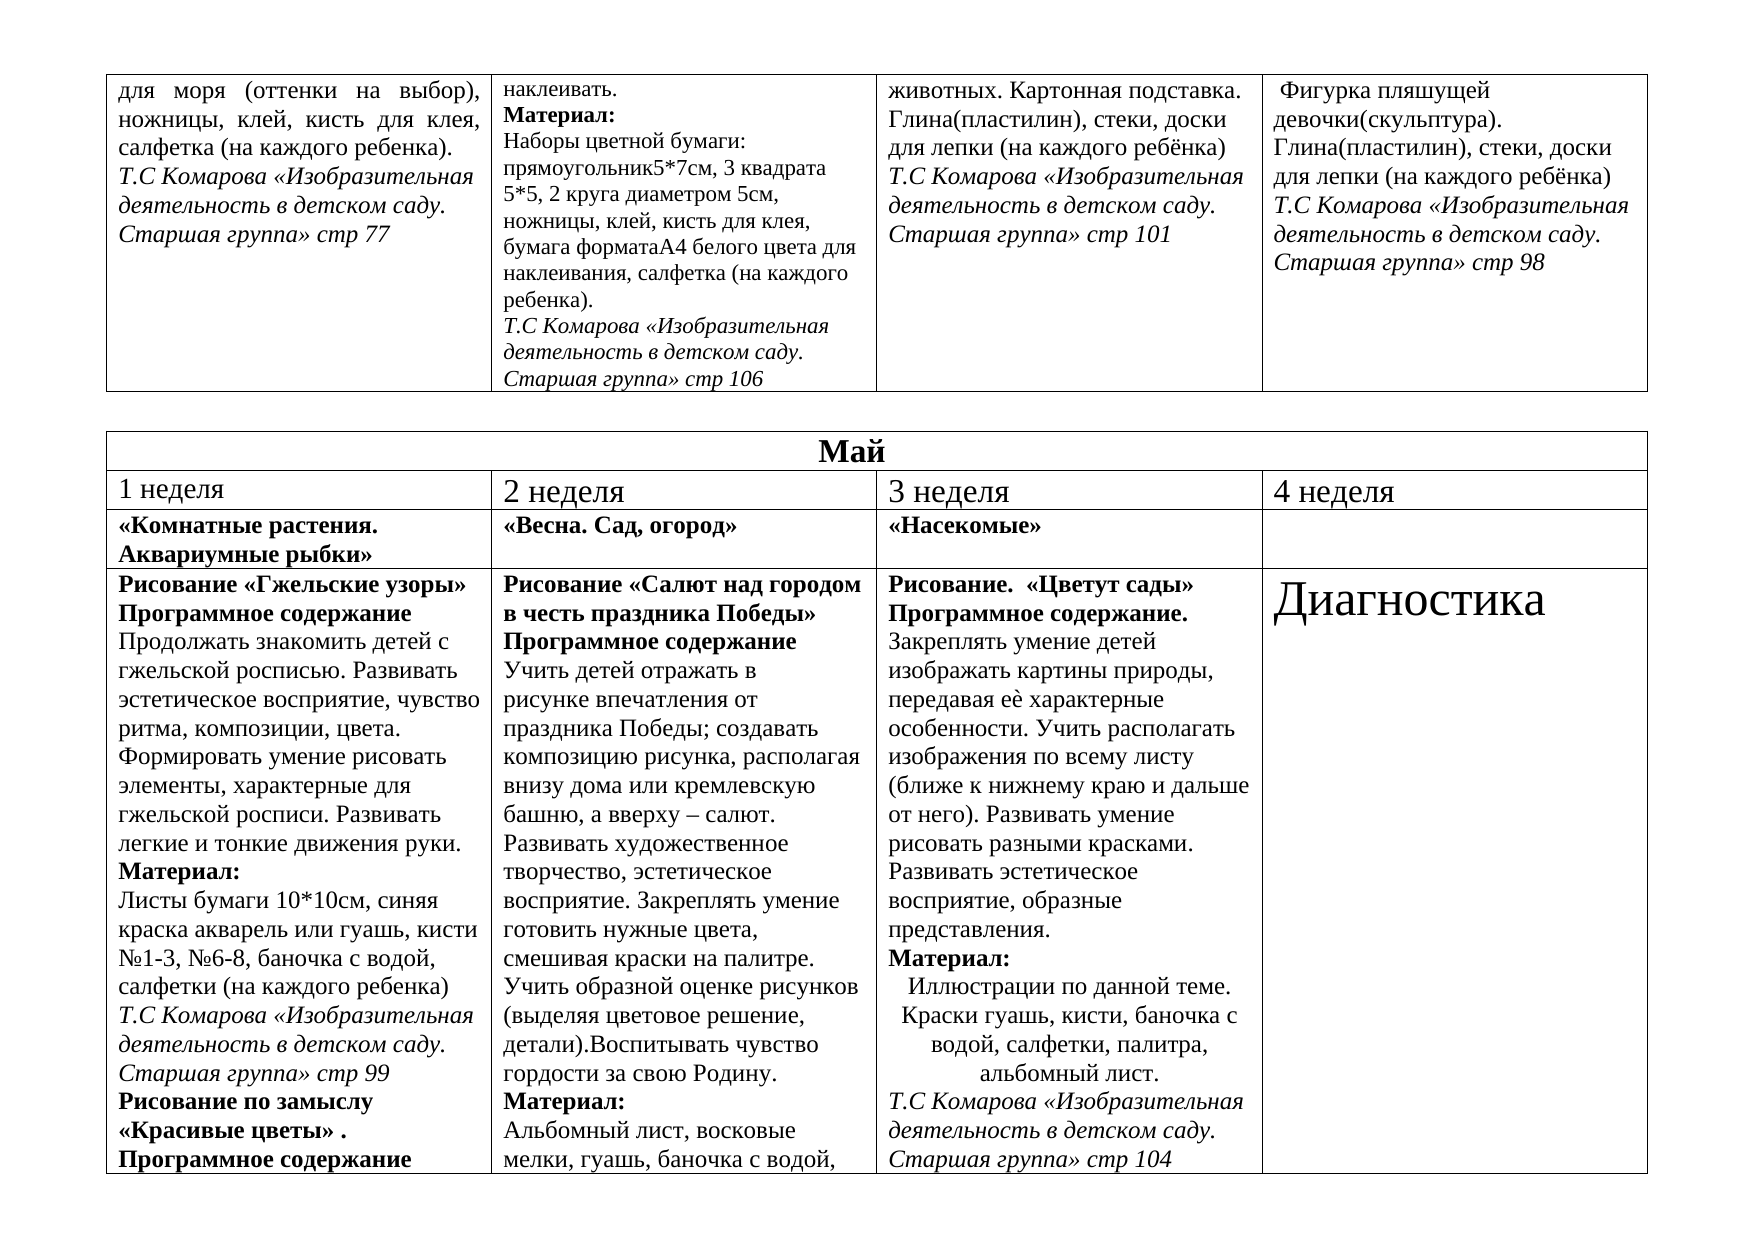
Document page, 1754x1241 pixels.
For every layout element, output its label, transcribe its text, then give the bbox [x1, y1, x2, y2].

table_cell «Насекомые» [877, 510, 1262, 568]
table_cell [107, 75, 491, 391]
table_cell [877, 75, 1262, 391]
table_cell [1263, 510, 1647, 568]
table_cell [107, 569, 491, 1173]
table_cell 2 неделя [492, 471, 876, 509]
table_cell 3 неделя [877, 471, 1262, 509]
table_cell 1 неделя [107, 471, 491, 509]
table_cell 4 неделя [1263, 471, 1647, 509]
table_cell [877, 569, 1262, 1173]
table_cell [492, 75, 876, 391]
table_cell Диагностика [1263, 569, 1647, 1173]
table_cell «Комнатные растения. Аквариумные рыбки» [107, 510, 491, 568]
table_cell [492, 569, 876, 1173]
table_cell «Весна. Сад, огород» [492, 510, 876, 568]
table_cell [1263, 75, 1647, 391]
table_header Май [107, 432, 1647, 470]
